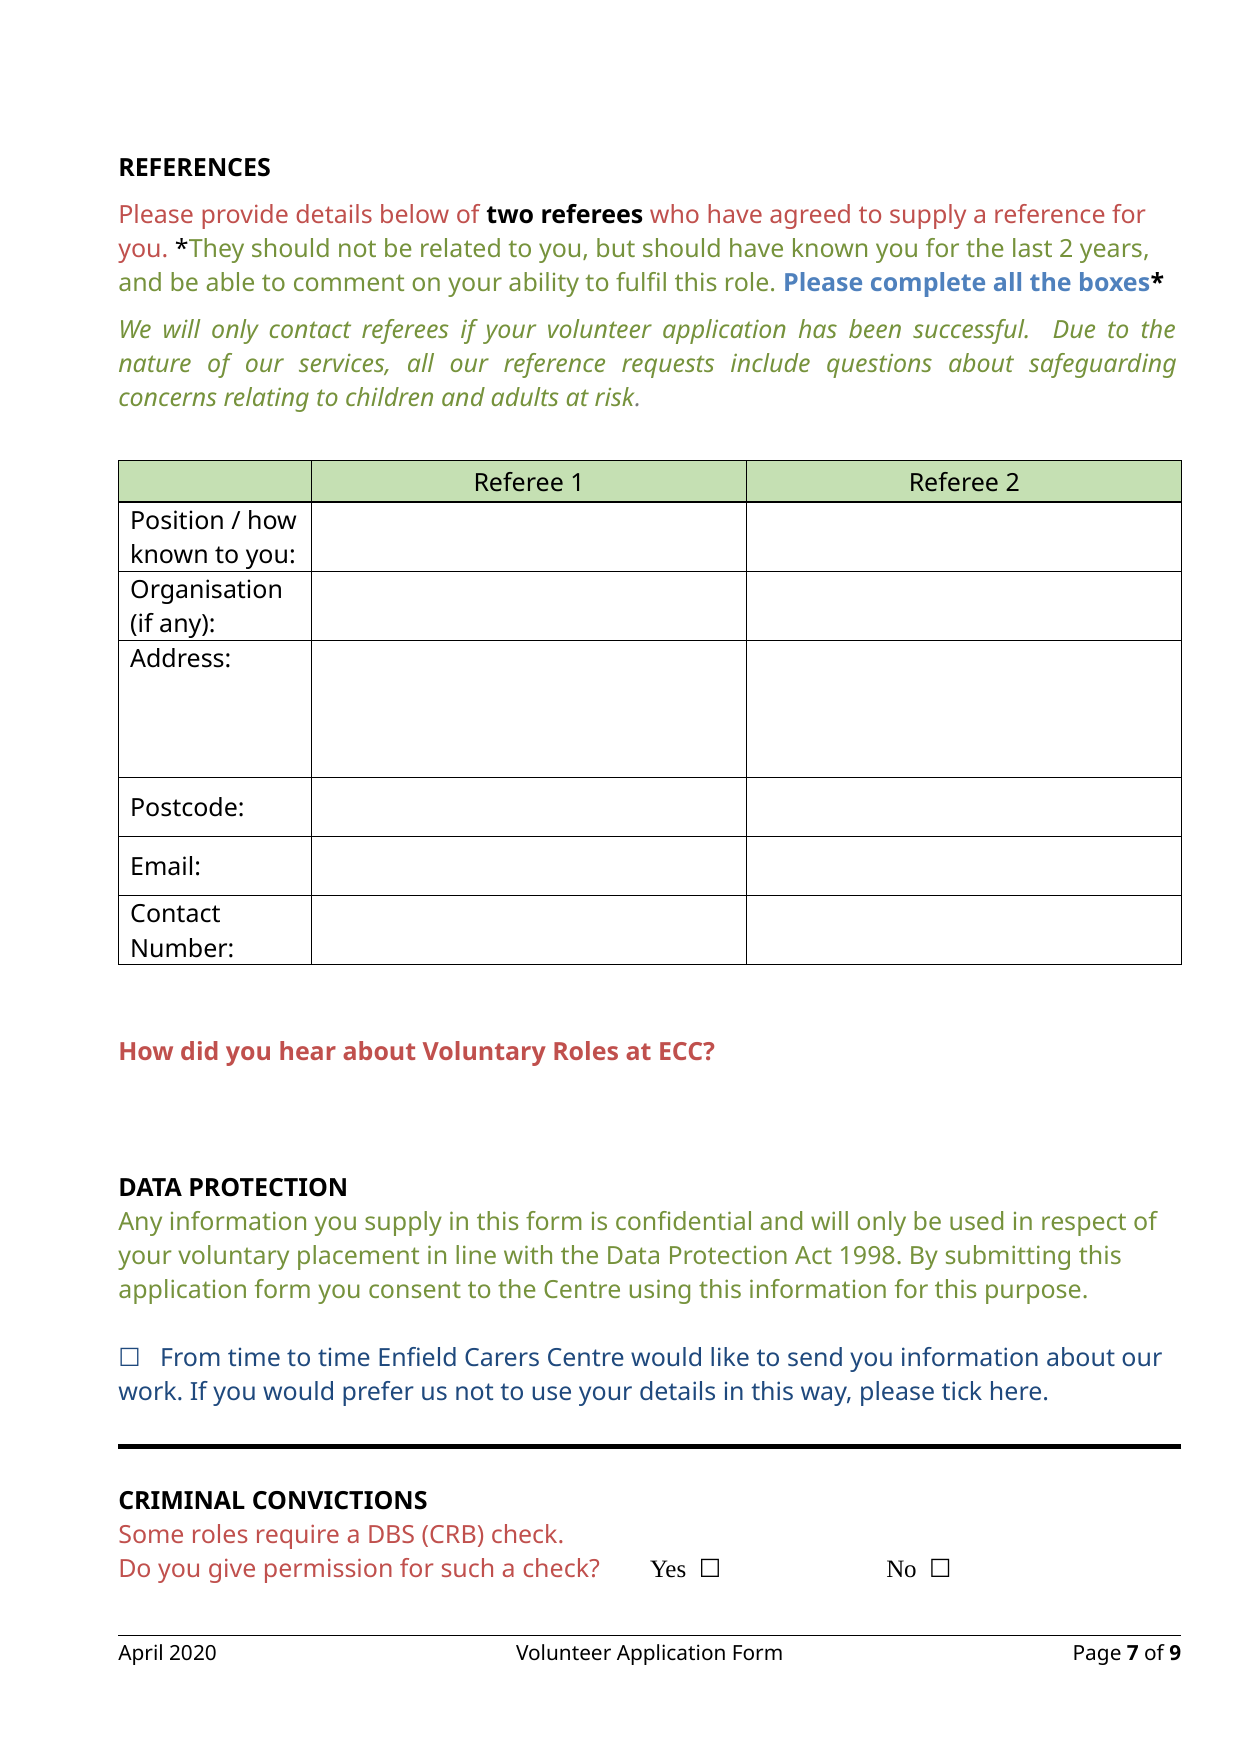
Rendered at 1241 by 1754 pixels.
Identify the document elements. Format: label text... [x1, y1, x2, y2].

text How did you hear about Voluntary Roles at ECC? [118, 1033, 1181, 1067]
table_cell Postcode: [119, 778, 311, 836]
table_cell [747, 837, 1181, 895]
table_cell Address: [119, 641, 311, 777]
text Any information you supply in this form is confidential and will only be used in respect of your voluntary placement in line with the Data Protection Act 1998. By submitting this application form you consent to the Centre using this information for this purpose. [118, 1204, 1181, 1306]
text CRIMINAL CONVICTIONS [118, 1483, 1181, 1517]
table_cell [312, 896, 746, 964]
table_cell [312, 778, 746, 836]
table_cell [747, 641, 1181, 777]
table_cell [747, 896, 1181, 964]
table_header Referee 2 [747, 461, 1181, 501]
table_cell Contact Number: [119, 896, 311, 964]
table_cell [747, 778, 1181, 836]
table_header [119, 461, 311, 501]
table_cell Position / how known to you: [119, 503, 311, 571]
table_cell [747, 503, 1181, 571]
text DATA PROTECTION [118, 1170, 1181, 1204]
table_cell Organisation (if any): [119, 572, 311, 640]
table_cell [312, 641, 746, 777]
text Please provide details below of two referees who have agreed to supply a reference for you. *They should not be related to you, but should have known you for the last 2 years, and be able to comment on your ability to fulfil this role. Please complete all the boxes* [118, 197, 1181, 299]
table_cell [747, 572, 1181, 640]
table_header Referee 1 [312, 461, 746, 501]
text Do you give permission for such a check? Yes No [118, 1551, 1181, 1585]
table_cell Email: [119, 837, 311, 895]
text We will only contact referees if your volunteer application has been successful. Due to the nature of our services, all our reference requests include questions about safeguarding concerns relating to children and adults at risk. [118, 311, 1181, 413]
text Some roles require a DBS (CRB) check. [118, 1517, 1181, 1551]
text From time to time Enfield Carers Centre would like to send you information about our work. If you would prefer us not to use your details in this way, please tick here. [118, 1340, 1181, 1408]
text REFERENCES [118, 150, 1181, 184]
table_cell [312, 837, 746, 895]
table_cell [312, 572, 746, 640]
table_cell [312, 503, 746, 571]
